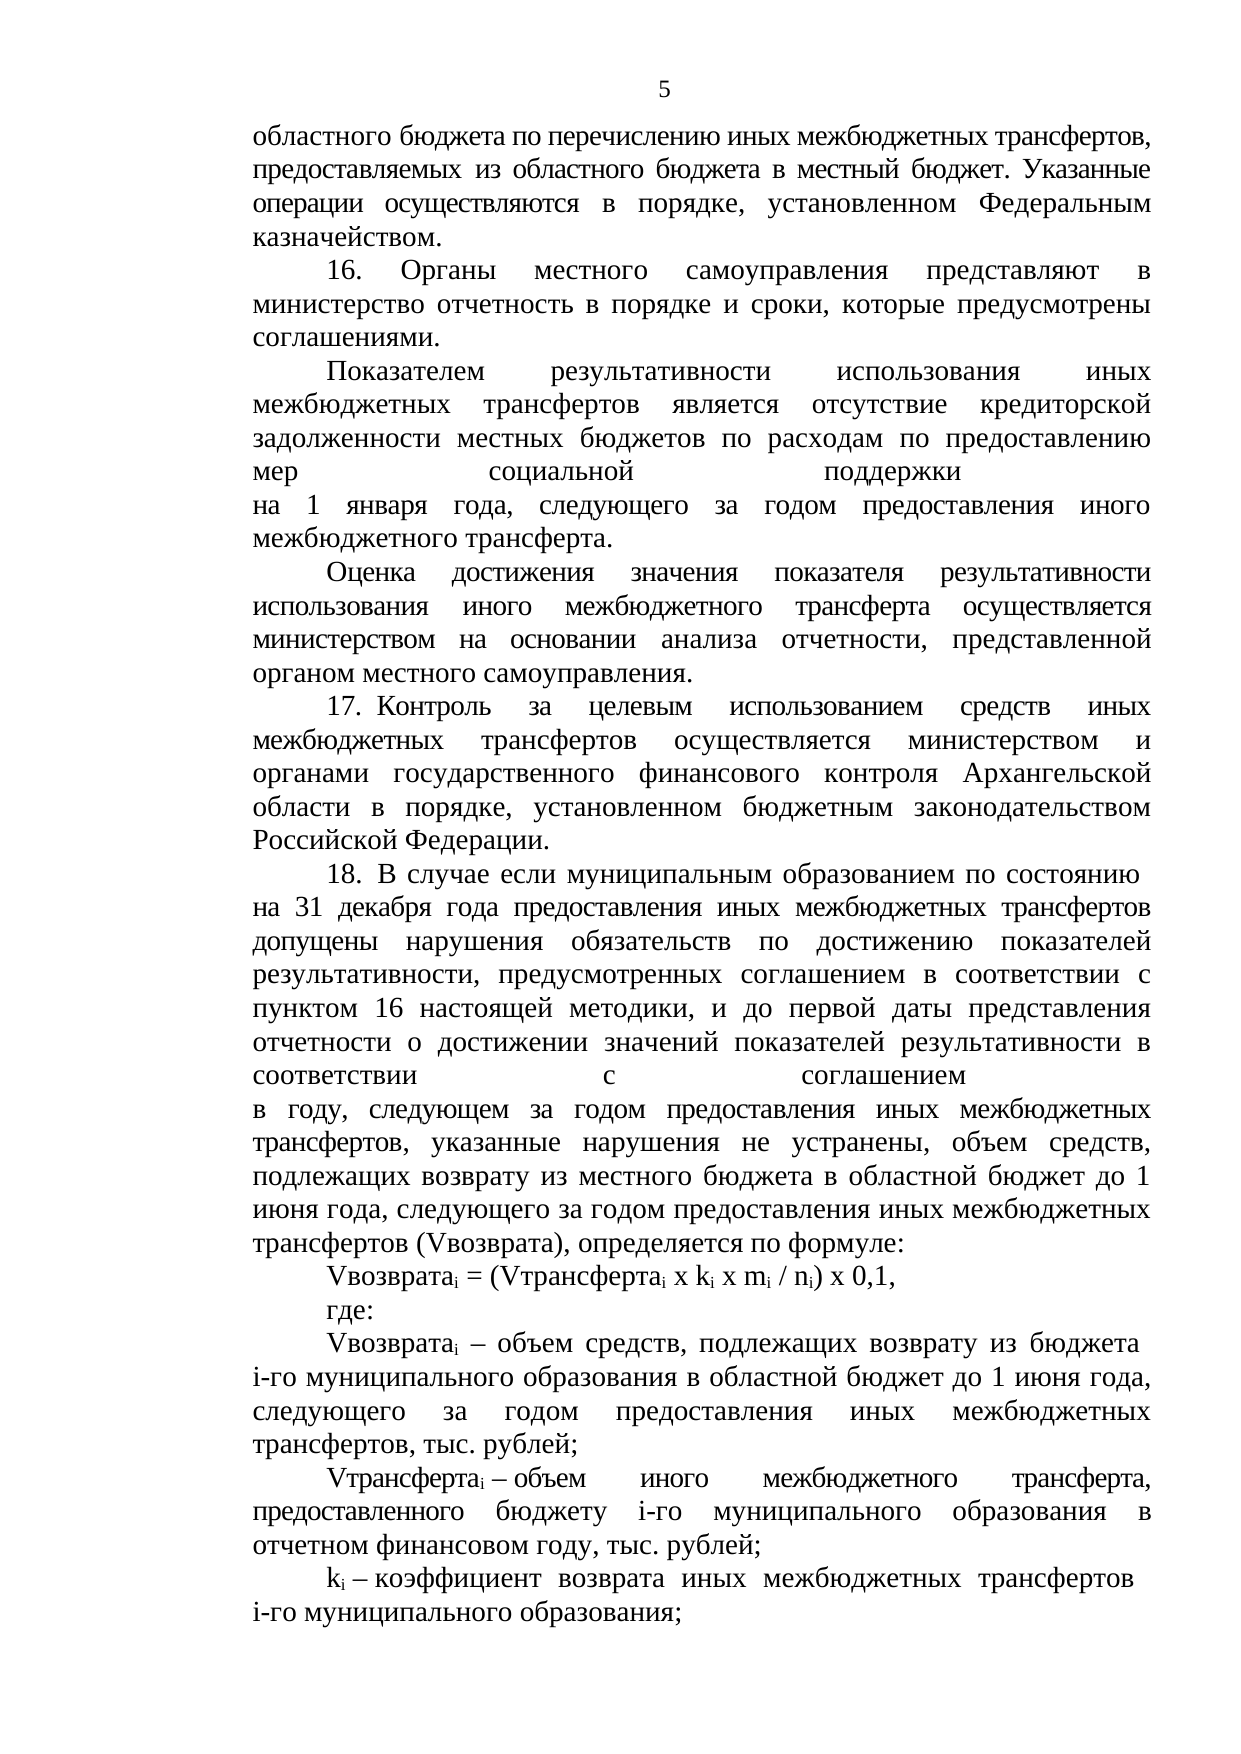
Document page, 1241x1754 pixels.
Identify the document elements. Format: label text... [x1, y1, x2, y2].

text Vвозвратаi = (Vтрансфертаi x ki x mi / ni) x 0,1, [252, 1258, 1152, 1292]
text 17. Контроль за целевым использованием средств иных межбюджетных трансфертов осуществляется министерством и органами государственного финансового контроля Архангельской области в порядке, установленном бюджетным законодательством Российской Федерации. [252, 688, 1152, 856]
text Оценка достижения значения показателя результативности использования иного межбюджетного трансферта осуществляется министерством на основании анализа отчетности, представленной органом местного самоуправления. [252, 554, 1152, 688]
text Показателем результативности использования иных межбюджетных трансфертов является отсутствие кредиторской задолженности местных бюджетов по расходам по предоставлению мер социальной поддержки на 1 января года, следующего за годом предоставления иного межбюджетного трансферта. [252, 353, 1152, 554]
text ki – коэффициент возврата иных межбюджетных трансфертов i-го муниципального образования; [252, 1560, 1152, 1627]
text 18. В случае если муниципальным образованием по состоянию на 31 декабря года предоставления иных межбюджетных трансфертов допущены нарушения обязательств по достижению показателей результативности, предусмотренных соглашением в соответствии с пунктом 16 настоящей методики, и до первой даты представления отчетности о достижении значений показателей результативности в соответствии с соглашением в году, следующем за годом предоставления иных межбюджетных трансфертов, указанные нарушения не устранены, объем средств, подлежащих возврату из местного бюджета в областной бюджет до 1 июня года, следующего за годом предоставления иных межбюджетных трансфертов (Vвозврата), определяется по формуле: [252, 856, 1152, 1258]
text Vтрансфертаi – объем иного межбюджетного трансферта, предоставленного бюджету i-го муниципального образования в отчетном финансовом году, тыс. рублей; [252, 1460, 1152, 1560]
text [252, 118, 1152, 252]
text 16. Органы местного самоуправления представляют в министерство отчетность в порядке и сроки, которые предусмотрены соглашениями. [252, 252, 1152, 353]
text где: [252, 1292, 1152, 1326]
text Vвозвратаi – объем средств, подлежащих возврату из бюджета i-го муниципального образования в областной бюджет до 1 июня года, следующего за годом предоставления иных межбюджетных трансфертов, тыс. рублей; [252, 1326, 1152, 1460]
